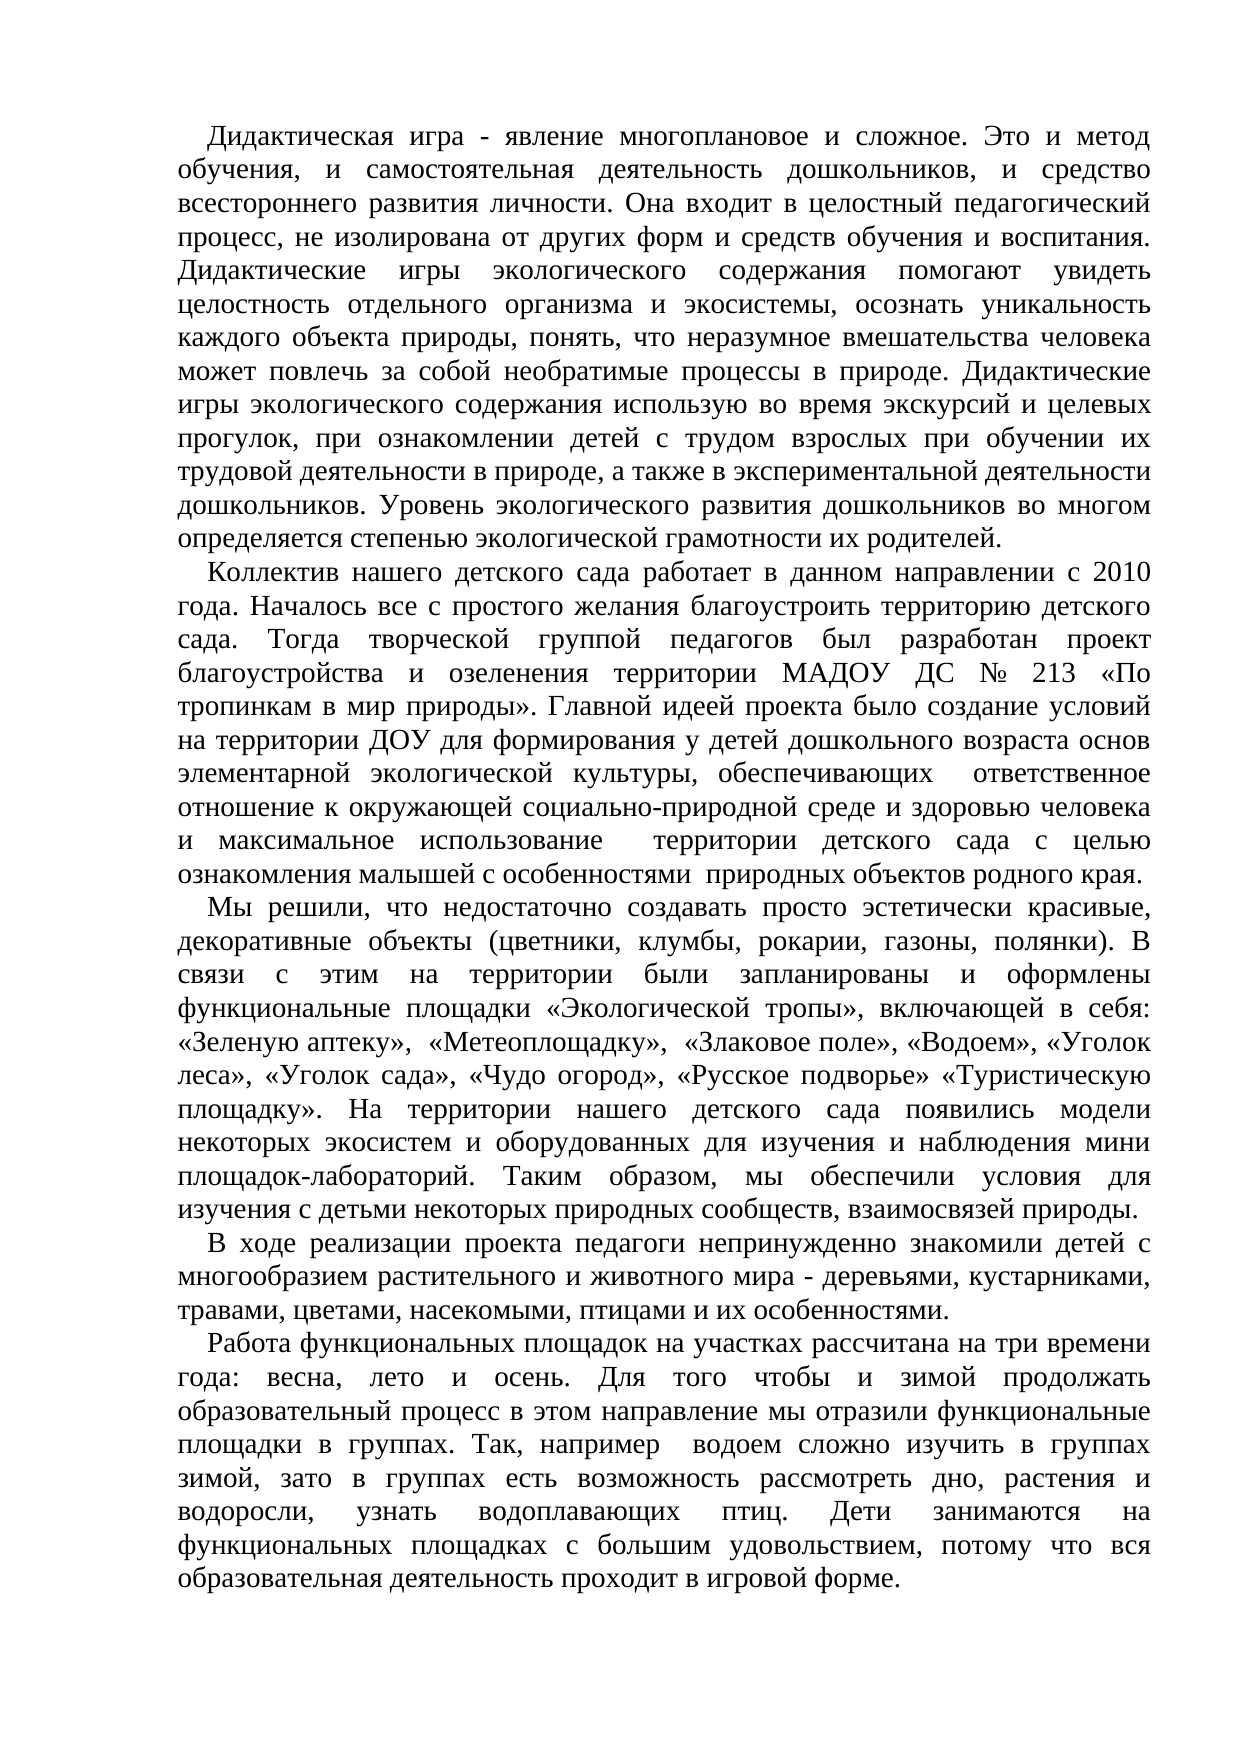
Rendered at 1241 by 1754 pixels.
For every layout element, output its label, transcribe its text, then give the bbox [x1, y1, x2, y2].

text Дидактическая игра - явление многоплановое и сложное. Это и метод обучения, и самостоятельная деятельность дошкольников, и средство всестороннего развития личности. Она входит в целостный педагогический процесс, не изолирована от других форм и средств обучения и воспитания. Дидактические игры экологического содержания помогают увидеть целостность отдельного организма и экосистемы, осознать уникальность каждого объекта природы, понять, что неразумное вмешательства человека может повлечь за собой необратимые процессы в природе. Дидактические игры экологического содержания использую во время экскурсий и целевых прогулок, при ознакомлении детей с трудом взрослых при обучении их трудовой деятельности в природе, а также в экспериментальной деятельности дошкольников. Уровень экологического развития дошкольников во многом определяется степенью экологической грамотности их родителей. [177, 118, 1152, 554]
text В ходе реализации проекта педагоги непринужденно знакомили детей с многообразием растительного и животного мира - деревьями, кустарниками, травами, цветами, насекомыми, птицами и их особенностями. [177, 1225, 1152, 1326]
text Мы решили, что недостаточно создавать просто эстетически красивые, декоративные объекты (цветники, клумбы, рокарии, газоны, полянки). В связи с этим на территории были запланированы и оформлены функциональные площадки «Экологической тропы», включающей в себя: «Зеленую аптеку», «Метеоплощадку», «Злаковое поле», «Водоем», «Уголок леса», «Уголок сада», «Чудо огород», «Русское подворье» «Туристическую площадку». На территории нашего детского сада появились модели некоторых экосистем и оборудованных для изучения и наблюдения мини площадок-лабораторий. Таким образом, мы обеспечили условия для изучения с детьми некоторых природных сообществ, взаимосвязей природы. [177, 889, 1152, 1225]
text Работа функциональных площадок на участках рассчитана на три времени года: весна, лето и осень. Для того чтобы и зимой продолжать образовательный процесс в этом направление мы отразили функциональные площадки в группах. Так, например водоем сложно изучить в группах зимой, зато в группах есть возможность рассмотреть дно, растения и водоросли, узнать водоплавающих птиц. Дети занимаются на функциональных площадках с большим удовольствием, потому что вся образовательная деятельность проходит в игровой форме. [177, 1326, 1152, 1594]
text Коллектив нашего детского сада работает в данном направлении с 2010 года. Началось все с простого желания благоустроить территорию детского сада. Тогда творческой группой педагогов был разработан проект благоустройства и озеленения территории МАДОУ ДС № 213 «По тропинкам в мир природы». Главной идеей проекта было создание условий на территории ДОУ для формирования у детей дошкольного возраста основ элементарной экологической культуры, обеспечивающих ответственное отношение к окружающей социально-природной среде и здоровью человека и максимальное использование территории детского сада с целью ознакомления малышей с особенностями природных объектов родного края. [177, 554, 1152, 889]
